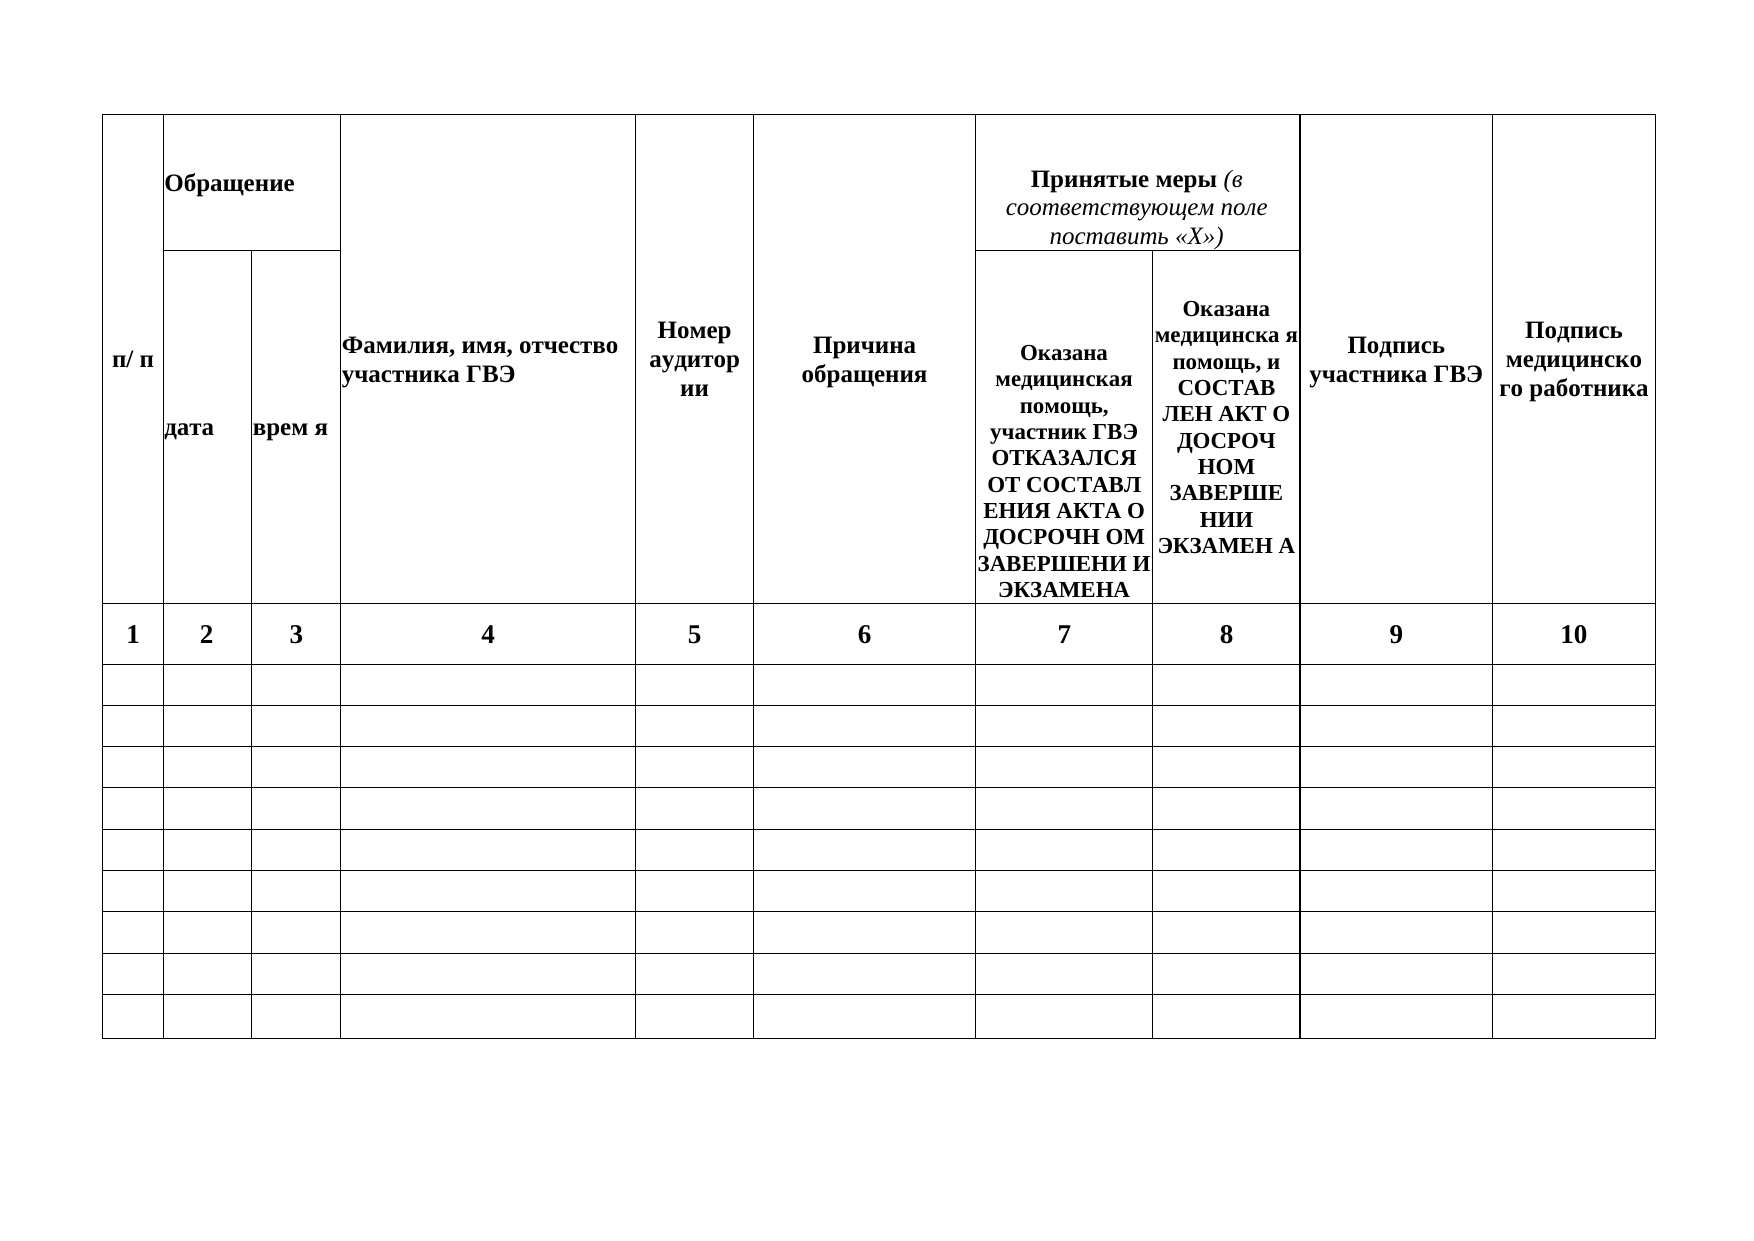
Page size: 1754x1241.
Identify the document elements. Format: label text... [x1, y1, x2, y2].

table_cell [636, 912, 753, 952]
table_cell [636, 706, 753, 746]
table_cell [252, 912, 340, 952]
table_cell [164, 665, 251, 704]
table_cell [1493, 912, 1655, 952]
table_cell врем я [252, 251, 340, 602]
table_cell [252, 788, 340, 828]
table_cell [341, 706, 635, 746]
table_header Обращение [164, 115, 340, 250]
table_cell [1301, 665, 1492, 704]
table_cell [976, 912, 1152, 952]
table_cell [754, 706, 975, 746]
table_cell [636, 995, 753, 1037]
table_header Подпись медицинско го работника [1493, 115, 1655, 602]
table_cell [252, 995, 340, 1037]
table_cell [976, 747, 1152, 787]
table_cell [103, 788, 163, 828]
table_header Принятые меры (в соответствующем поле поставить «Х») [976, 115, 1299, 250]
table_cell [1153, 995, 1299, 1037]
table_cell [636, 954, 753, 994]
table_cell 7 [976, 604, 1152, 663]
table_cell [341, 954, 635, 994]
table_cell [103, 995, 163, 1037]
table_cell [1301, 954, 1492, 994]
table_cell [341, 995, 635, 1037]
table_cell 2 [164, 604, 251, 663]
table_cell [164, 995, 251, 1037]
table_cell [341, 665, 635, 704]
table_cell 6 [754, 604, 975, 663]
table_cell [164, 706, 251, 746]
table_cell [1153, 912, 1299, 952]
table_cell 8 [1153, 604, 1299, 663]
table_cell [636, 871, 753, 911]
table_cell дата [164, 251, 251, 602]
table_cell [1153, 665, 1299, 704]
table_cell [1153, 830, 1299, 869]
table_cell [341, 830, 635, 869]
table_cell [103, 954, 163, 994]
table_cell [976, 830, 1152, 869]
table_cell [636, 788, 753, 828]
table_cell [252, 830, 340, 869]
table_cell [252, 747, 340, 787]
table_cell [103, 706, 163, 746]
table_cell [1493, 871, 1655, 911]
table_cell Оказана медицинска я помощь, и СОСТАВ ЛЕН АКТ О ДОСРОЧ НОМ ЗАВЕРШЕ НИИ ЭКЗАМЕН А [1153, 251, 1299, 602]
table_cell [754, 871, 975, 911]
table_cell [754, 912, 975, 952]
table_cell 3 [252, 604, 340, 663]
table_cell [754, 995, 975, 1037]
table_cell [1493, 954, 1655, 994]
table_cell [1301, 830, 1492, 869]
table_cell [976, 706, 1152, 746]
table_cell [164, 871, 251, 911]
table_cell [976, 788, 1152, 828]
table_cell [1493, 830, 1655, 869]
table_cell [103, 871, 163, 911]
table_cell [164, 954, 251, 994]
table_header п/ п [103, 115, 163, 602]
table_cell [1153, 747, 1299, 787]
table_cell [636, 747, 753, 787]
table_cell Оказана медицинская помощь, участник ГВЭ ОТКАЗАЛСЯ ОТ СОСТАВЛ ЕНИЯ АКТА О ДОСРОЧН ОМ ЗАВЕРШЕНИ И ЭКЗАМЕНА [976, 251, 1152, 602]
table_header Номер аудитор ии [636, 115, 753, 602]
table_cell [1301, 788, 1492, 828]
table_cell [1493, 995, 1655, 1037]
table_cell [1301, 912, 1492, 952]
table_cell [1301, 871, 1492, 911]
table_cell [252, 665, 340, 704]
table_cell [976, 954, 1152, 994]
table_cell [1153, 954, 1299, 994]
table_cell [636, 665, 753, 704]
table_cell [341, 747, 635, 787]
table_cell 10 [1493, 604, 1655, 663]
table_cell [1301, 747, 1492, 787]
table_cell [976, 871, 1152, 911]
table_cell [252, 871, 340, 911]
table_cell [341, 788, 635, 828]
table_cell [754, 830, 975, 869]
table_cell [1493, 706, 1655, 746]
table_cell [341, 871, 635, 911]
table_cell [1153, 788, 1299, 828]
table_cell [1493, 788, 1655, 828]
table_cell 5 [636, 604, 753, 663]
table_cell [976, 995, 1152, 1037]
table_cell [103, 665, 163, 704]
table_cell 9 [1301, 604, 1492, 663]
table_cell [252, 706, 340, 746]
table_cell [754, 747, 975, 787]
table_cell [1153, 871, 1299, 911]
table_cell [1493, 747, 1655, 787]
table_cell [1301, 706, 1492, 746]
table_cell [341, 912, 635, 952]
table_cell [164, 830, 251, 869]
table_cell [1153, 706, 1299, 746]
table_cell [1493, 665, 1655, 704]
table_cell [754, 788, 975, 828]
table_cell 4 [341, 604, 635, 663]
table_cell [754, 954, 975, 994]
table_cell [164, 912, 251, 952]
table_cell [103, 830, 163, 869]
table_cell 1 [103, 604, 163, 663]
table_cell [103, 912, 163, 952]
table_cell [636, 830, 753, 869]
table_cell [164, 788, 251, 828]
table_cell [164, 747, 251, 787]
table_cell [1301, 995, 1492, 1037]
table_cell [252, 954, 340, 994]
table_cell [754, 665, 975, 704]
table_header Причина обращения [754, 115, 975, 602]
table_cell [976, 665, 1152, 704]
table_cell [103, 747, 163, 787]
table_header Подпись участника ГВЭ [1301, 115, 1492, 602]
table_header Фамилия, имя, отчество участника ГВЭ [341, 115, 635, 602]
